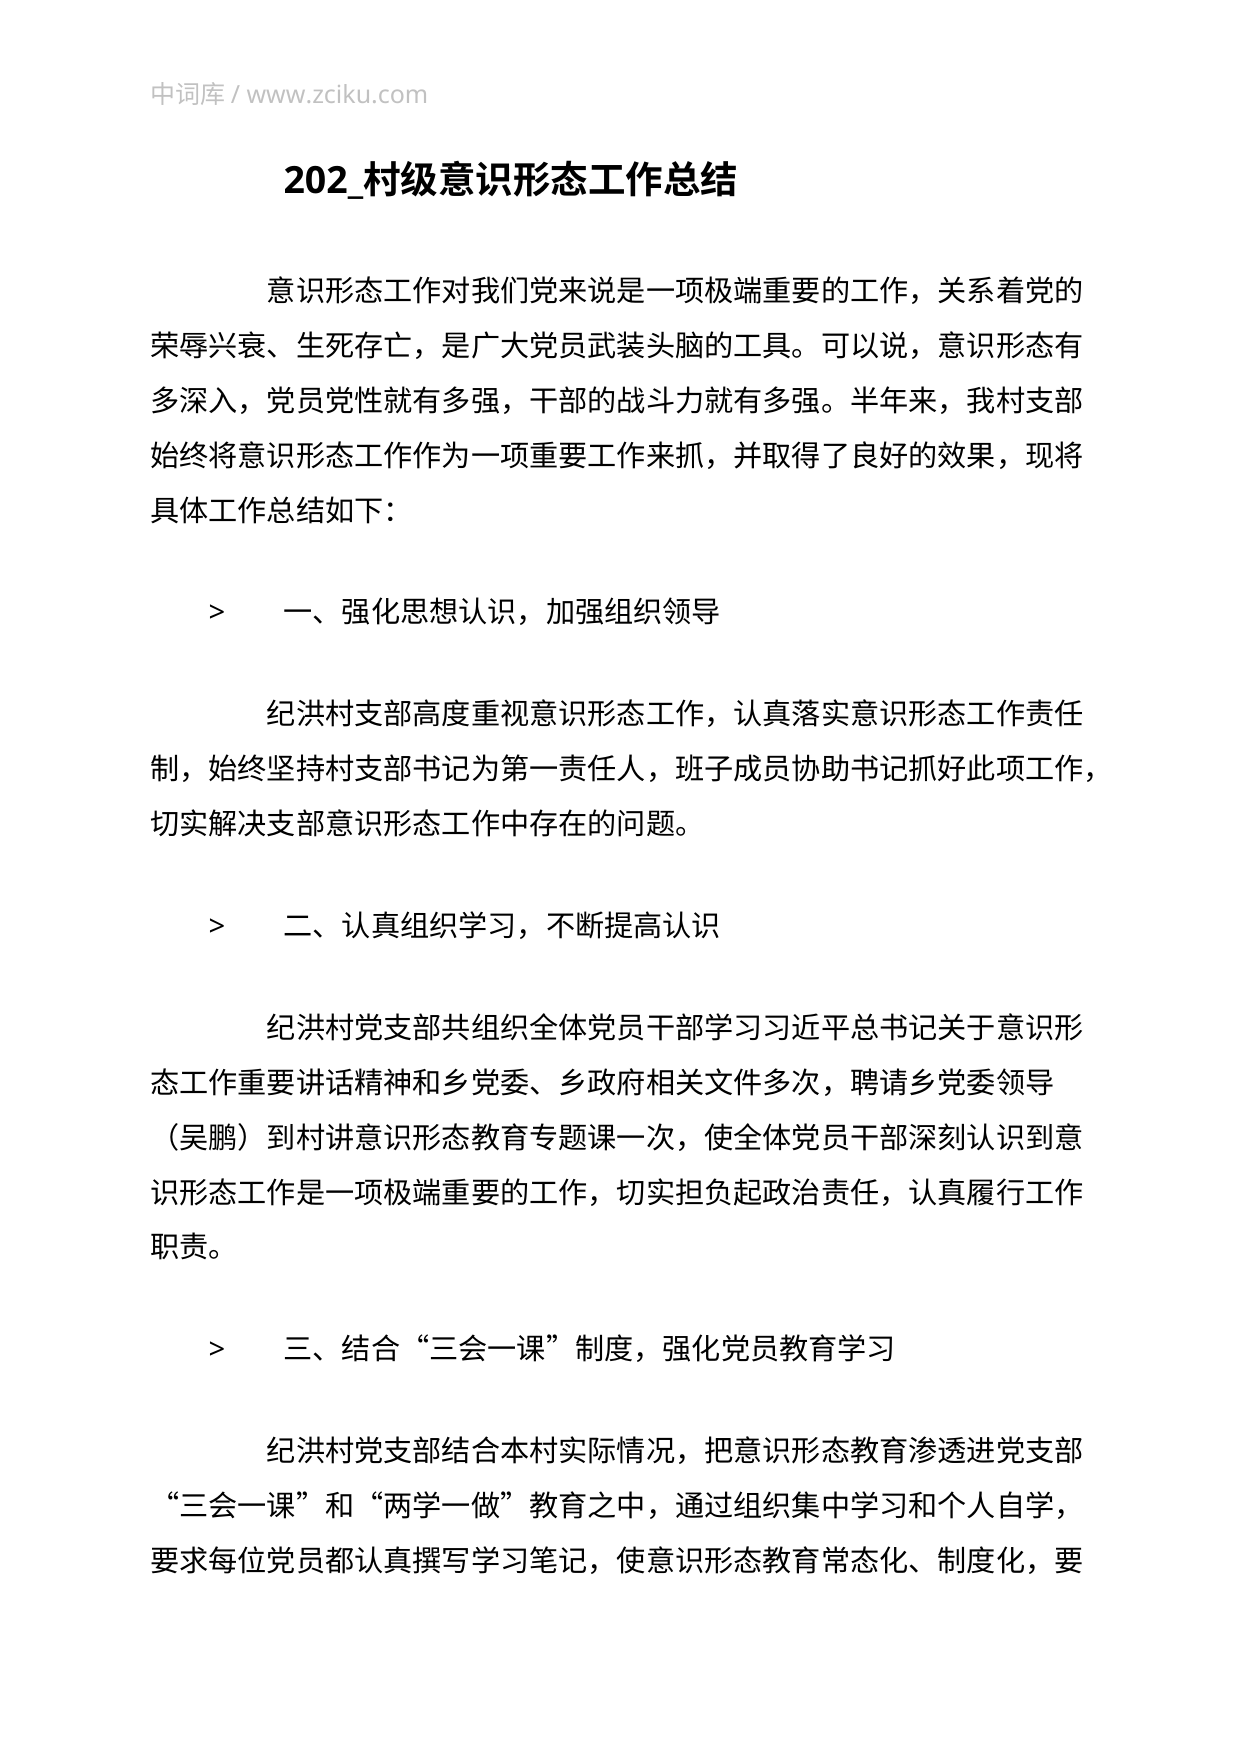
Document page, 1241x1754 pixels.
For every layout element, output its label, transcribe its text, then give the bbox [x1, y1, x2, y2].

text 纪洪村支部高度重视意识形态工作，认真落实意识形态工作责任制，始终坚持村支部书记为第一责任人，班子成员协助书记抓好此项工作，切实解决支部意识形态工作中存在的问题。 [150, 691, 1090, 843]
text 意识形态工作对我们党来说是一项极端重要的工作，关系着党的荣辱兴衰、生死存亡，是广大党员武装头脑的工具。可以说，意识形态有多深入，党员党性就有多强，干部的战斗力就有多强。半年来，我村支部始终将意识形态工作作为一项重要工作来抓，并取得了良好的效果，现将具体工作总结如下： [150, 268, 1090, 529]
text 202_村级意识形态工作总结 [150, 150, 1090, 204]
text > 一、强化思想认识，加强组织领导 [150, 589, 1090, 631]
text > 二、认真组织学习，不断提高认识 [150, 902, 1090, 945]
text > 三、结合“三会一课”制度，强化党员教育学习 [150, 1326, 1090, 1368]
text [150, 1428, 1090, 1580]
text 纪洪村党支部共组织全体党员干部学习习近平总书记关于意识形态工作重要讲话精神和乡党委、乡政府相关文件多次，聘请乡党委领导（吴鹏）到村讲意识形态教育专题课一次，使全体党员干部深刻认识到意识形态工作是一项极端重要的工作，切实担负起政治责任，认真履行工作职责。 [150, 1004, 1090, 1266]
